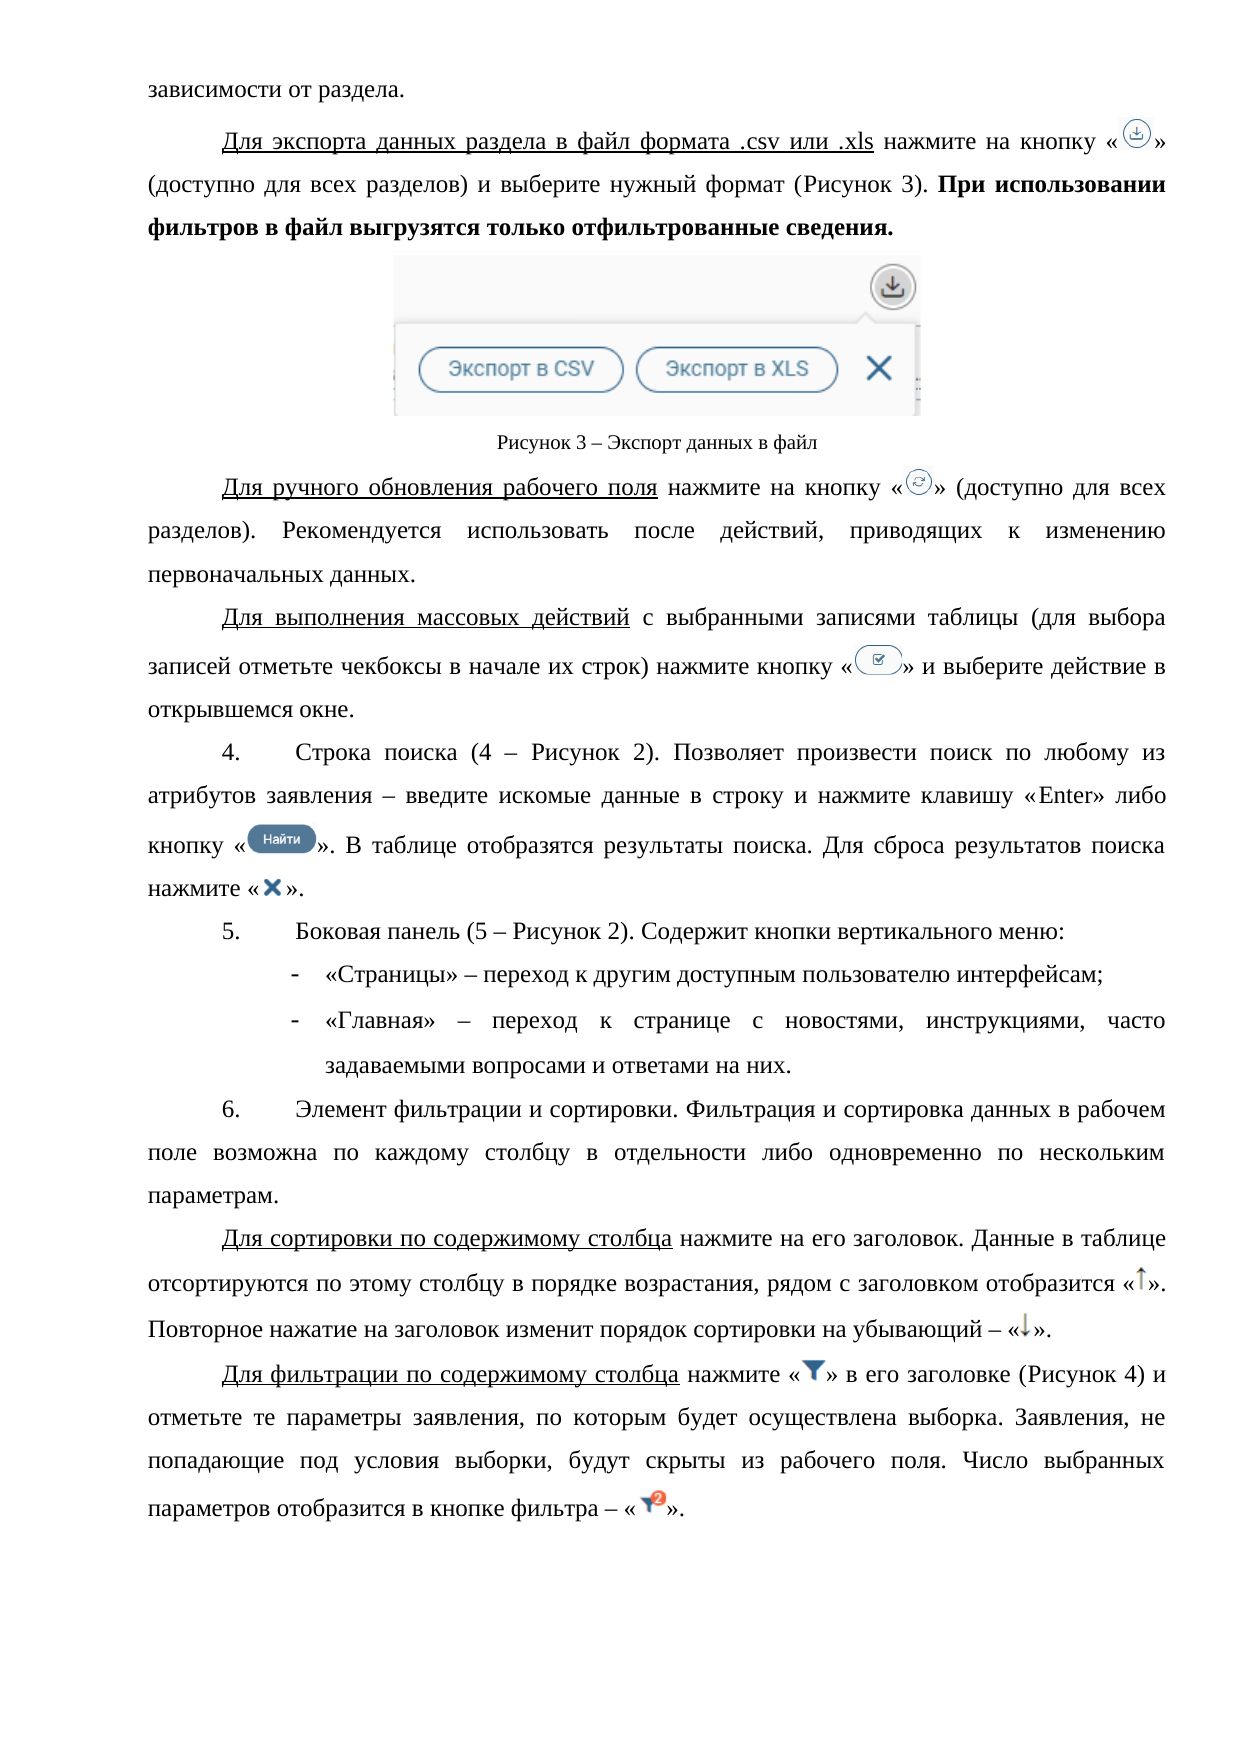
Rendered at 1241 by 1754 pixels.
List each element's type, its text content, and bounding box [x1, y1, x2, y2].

picture [246, 823, 317, 854]
picture [1118, 117, 1154, 150]
text Рисунок 3 – Экспорт данных в файл [148, 430, 1166, 454]
picture [1136, 1266, 1148, 1292]
picture [854, 645, 903, 675]
text Для ручного обновления рабочего поля нажмите на кнопку «» (доступно для всех разделов). Рекомендуется использовать после действий, приводящих к изменению первоначальных данных. [148, 466, 1166, 587]
picture [800, 1357, 826, 1382]
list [148, 74, 1166, 103]
picture [1020, 1311, 1032, 1338]
text Для экспорта данных раздела в файл формата .csv или .xls нажмите на кнопку «» (доступно для всех разделов) и выберите нужный формат (Рисунок 3). При использовании фильтров в файл выгрузятся только отфильтрованные сведения. [148, 117, 1166, 241]
text Для сортировки по содержимому столбца нажмите на его заголовок. Данные в таблице отсортируются по этому столбцу в порядке возрастания, рядом с заголовком отобразится «». Повторное нажатие на заголовок изменит порядок сортировки на убывающий – «». [148, 1223, 1166, 1343]
picture [259, 876, 286, 897]
list Боковая панель (5 – Рисунок 2). Содержит кнопки вертикального меню: [148, 916, 1166, 945]
picture [903, 466, 934, 496]
list «Страницы» – переход к другим доступным пользователю интерфейсам; [287, 959, 1166, 990]
list Элемент фильтрации и сортировки. Фильтрация и сортировка данных в рабочем поле возможна по каждому столбцу в отдельности либо одновременно по нескольким параметрам. [148, 1094, 1166, 1209]
picture [393, 255, 921, 416]
list «Главная» – переход к странице с новостями, инструкциями, часто задаваемыми вопросами и ответами на них. [287, 1005, 1166, 1079]
list Строка поиска (4 – Рисунок 2). Позволяет произвести поиск по любому из атрибутов заявления – введите искомые данные в строку и нажмите клавишу «Enter» либо кнопку «». В таблице отобразятся результаты поиска. Для сброса результатов поиска нажмите «». [148, 737, 1166, 902]
text Для фильтрации по содержимому столбца нажмите «» в его заголовке (Рисунок 4) и отметьте те параметры заявления, по которым будет осуществлена выборка. Заявления, не попадающие под условия выборки, будут скрыты из рабочего поля. Число выбранных параметров отобразится в кнопке фильтра – «». [148, 1357, 1166, 1521]
text Для выполнения массовых действий с выбранными записями таблицы (для выбора записей отметьте чекбоксы в начале их строк) нажмите кнопку «» и выберите действие в открывшемся окне. [148, 602, 1166, 723]
picture [636, 1488, 667, 1516]
